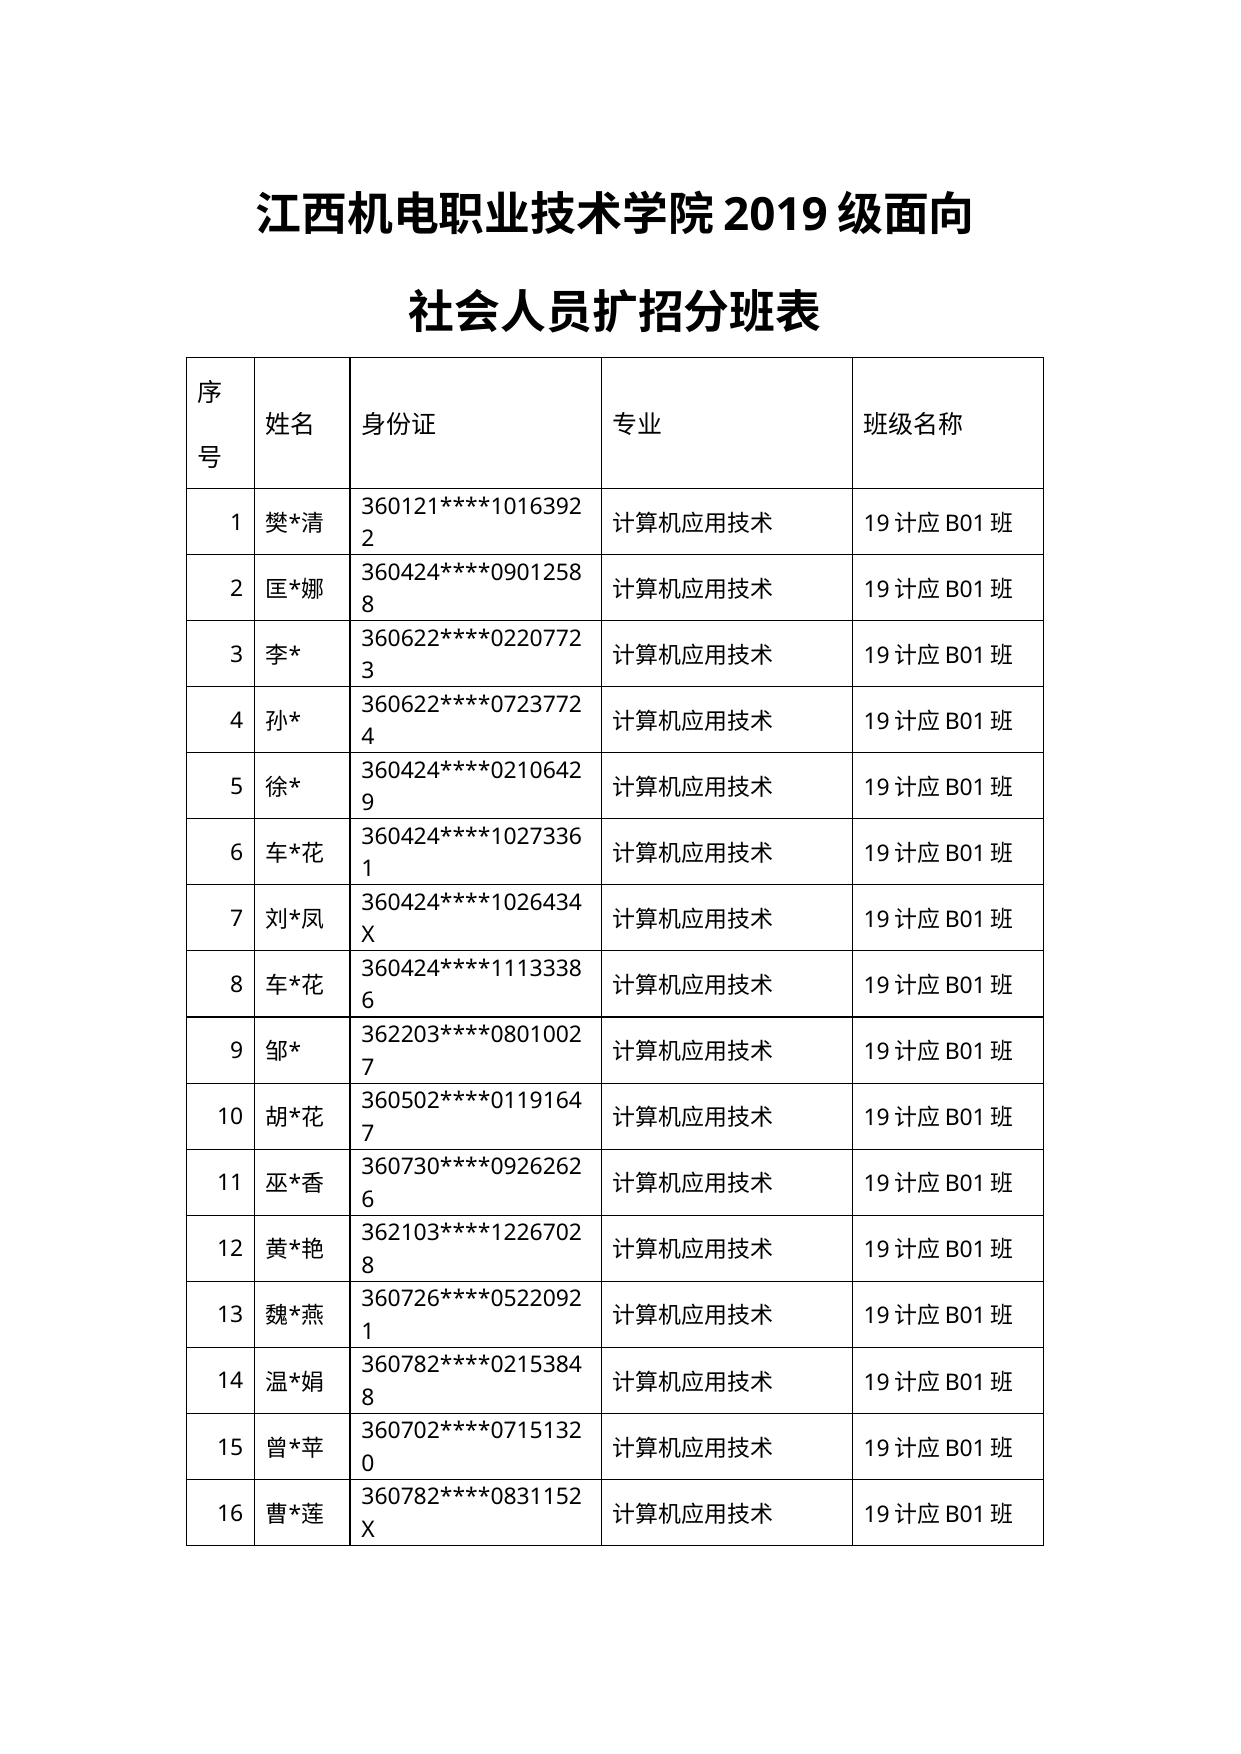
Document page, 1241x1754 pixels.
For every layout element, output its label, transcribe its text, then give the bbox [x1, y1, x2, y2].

table_cell 计算机应用技术 [602, 555, 852, 620]
table_cell 360424****1026434X [351, 885, 601, 950]
table_cell 序号 [187, 358, 254, 488]
table_cell 19计应B01班 [853, 1414, 1043, 1479]
table_cell 19计应B01班 [853, 1150, 1043, 1214]
table_cell 12 [187, 1216, 254, 1281]
table_cell 19计应B01班 [853, 1084, 1043, 1148]
table_cell 计算机应用技术 [602, 1018, 852, 1082]
table_cell 19计应B01班 [853, 885, 1043, 950]
table_cell 姓名 [255, 358, 349, 488]
table_cell 360622****07237724 [351, 687, 601, 752]
table_cell 360726****05220921 [351, 1282, 601, 1347]
table_cell 孙* [255, 687, 349, 752]
table_cell 黄*艳 [255, 1216, 349, 1281]
table_cell 19计应B01班 [853, 1480, 1043, 1545]
table_cell 计算机应用技术 [602, 1084, 852, 1148]
table_cell 4 [187, 687, 254, 752]
table_cell 邹* [255, 1018, 349, 1082]
table_cell 15 [187, 1414, 254, 1479]
table_cell 计算机应用技术 [602, 885, 852, 950]
table_cell 匡*娜 [255, 555, 349, 620]
table_cell 刘*凤 [255, 885, 349, 950]
table_cell 360121****10163922 [351, 489, 601, 554]
table_cell 身份证 [351, 358, 601, 488]
table_cell 6 [187, 819, 254, 884]
table_cell 车*花 [255, 951, 349, 1016]
table_cell 13 [187, 1282, 254, 1347]
table_cell 360424****09012588 [351, 555, 601, 620]
table_cell 曾*苹 [255, 1414, 349, 1479]
table_cell 19计应B01班 [853, 1216, 1043, 1281]
table_cell 19计应B01班 [853, 819, 1043, 884]
table_cell 19计应B01班 [853, 1348, 1043, 1413]
table_cell 胡*花 [255, 1084, 349, 1148]
table_cell 计算机应用技术 [602, 621, 852, 686]
table_cell 班级名称 [853, 358, 1043, 488]
table_cell 计算机应用技术 [602, 1150, 852, 1214]
table_cell 360424****11133386 [351, 951, 601, 1016]
table_cell 19计应B01班 [853, 1282, 1043, 1347]
table_cell 360782****02153848 [351, 1348, 601, 1413]
table_cell 计算机应用技术 [602, 1348, 852, 1413]
table_cell 车*花 [255, 819, 349, 884]
table_cell 10 [187, 1084, 254, 1148]
table_cell 14 [187, 1348, 254, 1413]
table_cell 5 [187, 753, 254, 818]
table_cell 360424****10273361 [351, 819, 601, 884]
table_cell 19计应B01班 [853, 687, 1043, 752]
table_cell 李* [255, 621, 349, 686]
table_cell 19计应B01班 [853, 951, 1043, 1016]
table_cell 19计应B01班 [853, 621, 1043, 686]
table_cell 3 [187, 621, 254, 686]
table_cell 温*娟 [255, 1348, 349, 1413]
table_cell 计算机应用技术 [602, 753, 852, 818]
table_cell 19计应B01班 [853, 555, 1043, 620]
table_cell 计算机应用技术 [602, 687, 852, 752]
table_cell 19计应B01班 [853, 753, 1043, 818]
table_cell 樊*清 [255, 489, 349, 554]
table_cell 魏*燕 [255, 1282, 349, 1347]
table_cell 7 [187, 885, 254, 950]
table_cell 11 [187, 1150, 254, 1214]
table_cell 19计应B01班 [853, 1018, 1043, 1082]
table_cell 计算机应用技术 [602, 1282, 852, 1347]
table_cell 360730****09262626 [351, 1150, 601, 1214]
table_cell 16 [187, 1480, 254, 1545]
table_cell 1 [187, 489, 254, 554]
table_cell 8 [187, 951, 254, 1016]
table_cell 计算机应用技术 [602, 951, 852, 1016]
table_cell 19计应B01班 [853, 489, 1043, 554]
table_header 江西机电职业技术学院2019级面向 社会人员扩招分班表 [186, 162, 1044, 357]
table_cell 曹*莲 [255, 1480, 349, 1545]
table_cell 360502****01191647 [351, 1084, 601, 1148]
table_cell 计算机应用技术 [602, 1414, 852, 1479]
table_cell 计算机应用技术 [602, 1480, 852, 1545]
table_cell 计算机应用技术 [602, 1216, 852, 1281]
table_cell 徐* [255, 753, 349, 818]
table_cell 计算机应用技术 [602, 819, 852, 884]
table_cell 巫*香 [255, 1150, 349, 1214]
table_cell 专业 [602, 358, 852, 488]
table_cell 计算机应用技术 [602, 489, 852, 554]
table_cell 360622****02207723 [351, 621, 601, 686]
table_cell 360702****07151320 [351, 1414, 601, 1479]
table_cell 9 [187, 1018, 254, 1082]
table_cell 360424****02106429 [351, 753, 601, 818]
table_cell 360782****0831152X [351, 1480, 601, 1545]
table_cell 2 [187, 555, 254, 620]
table_cell 362103****12267028 [351, 1216, 601, 1281]
table_cell 362203****08010027 [351, 1018, 601, 1082]
